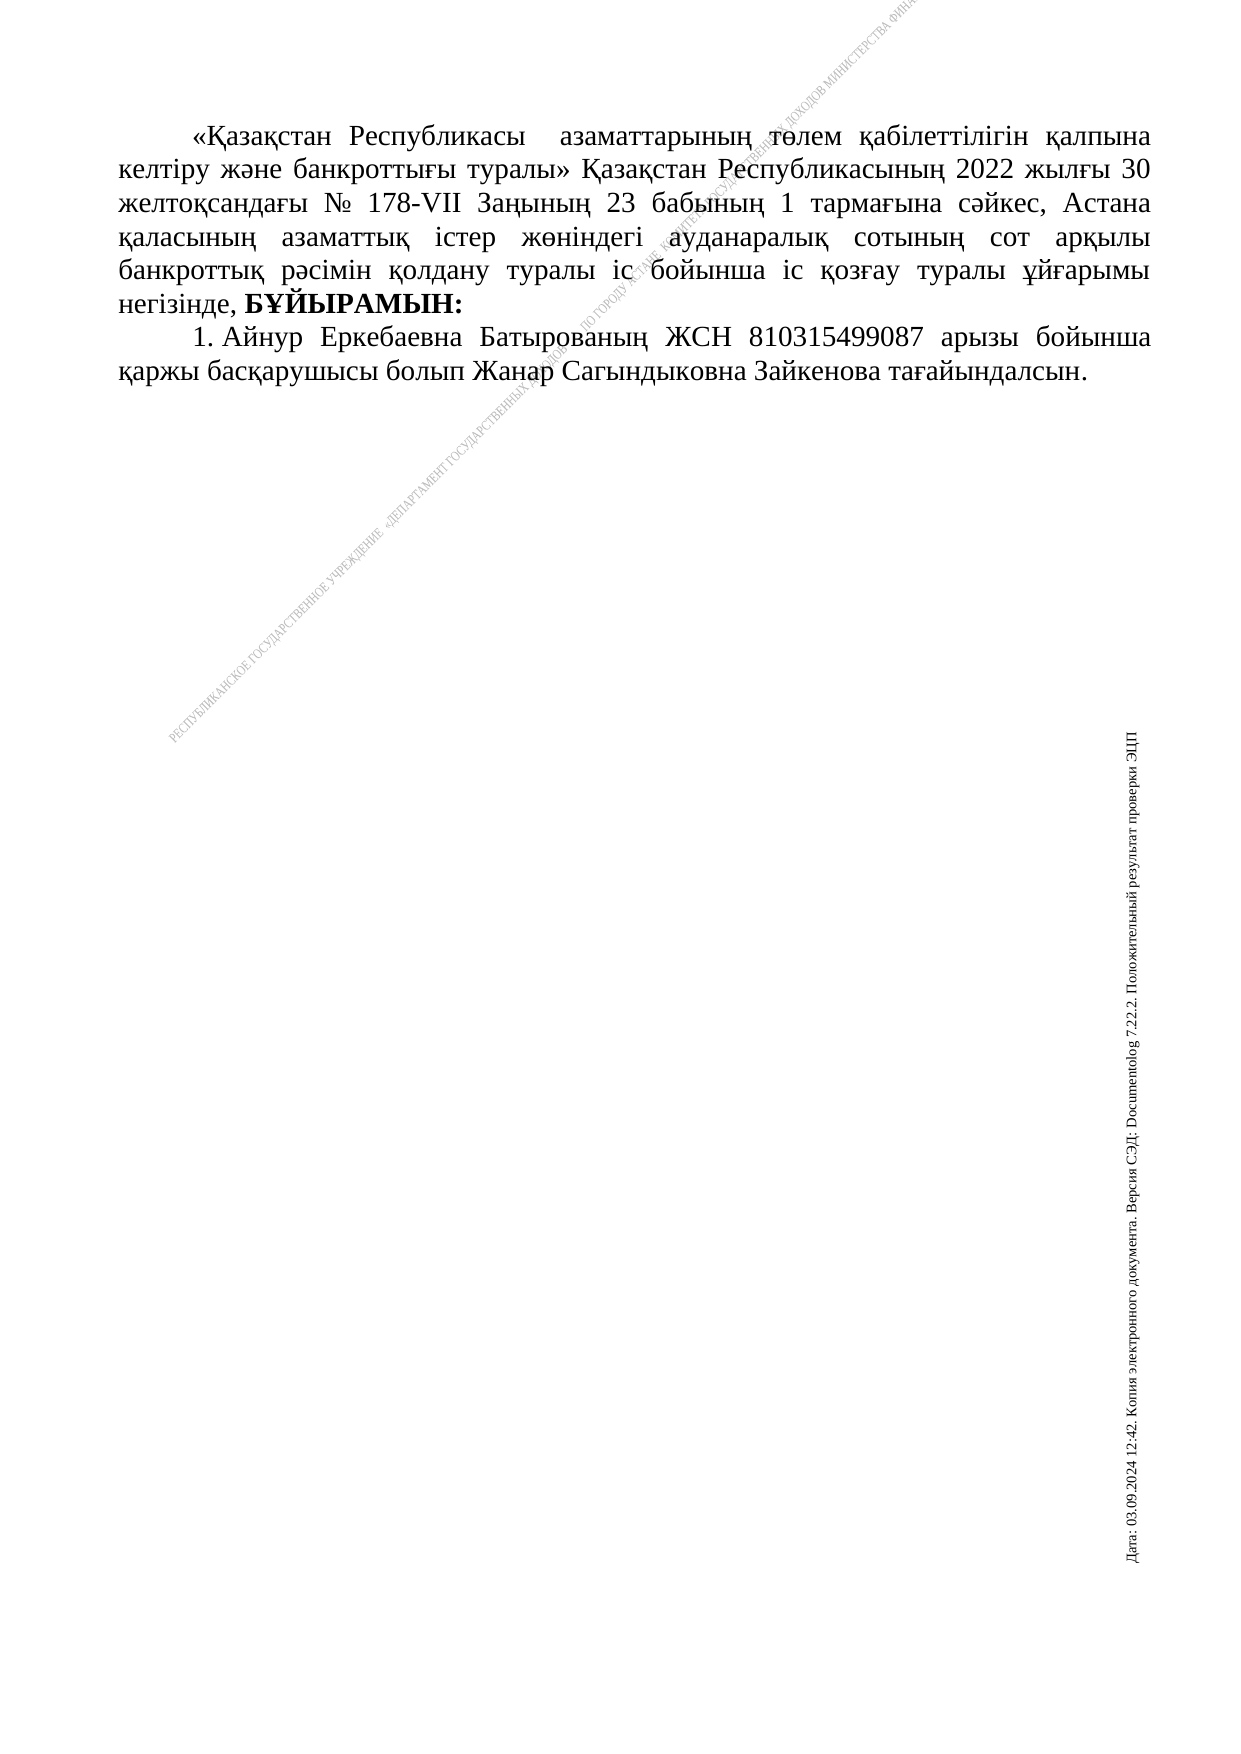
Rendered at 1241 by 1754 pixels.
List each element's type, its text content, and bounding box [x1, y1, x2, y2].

text «Қазақстан Республикасы азаматтарының төлем қабілеттілігін қалпына келтіру және банкроттығы туралы» Қазақстан Республикасының 2022 жылғы 30 желтоқсандағы № 178-VII Заңының 23 бабының 1 тармағына сәйкес, Астана қаласының азаматтық істер жөніндегі ауданаралық сотының сот арқылы банкроттық рәсімін қолдану туралы іс бойынша іс қозғау туралы ұйғарымы негізінде, Бұйырамын: [118, 118, 1152, 319]
list Айнур Еркебаевна Батырованың ЖСН 810315499087 арызы бойынша қаржы басқарушысы болып Жанар Сагындыковна Зайкенова тағайындалсын. [118, 319, 1152, 386]
